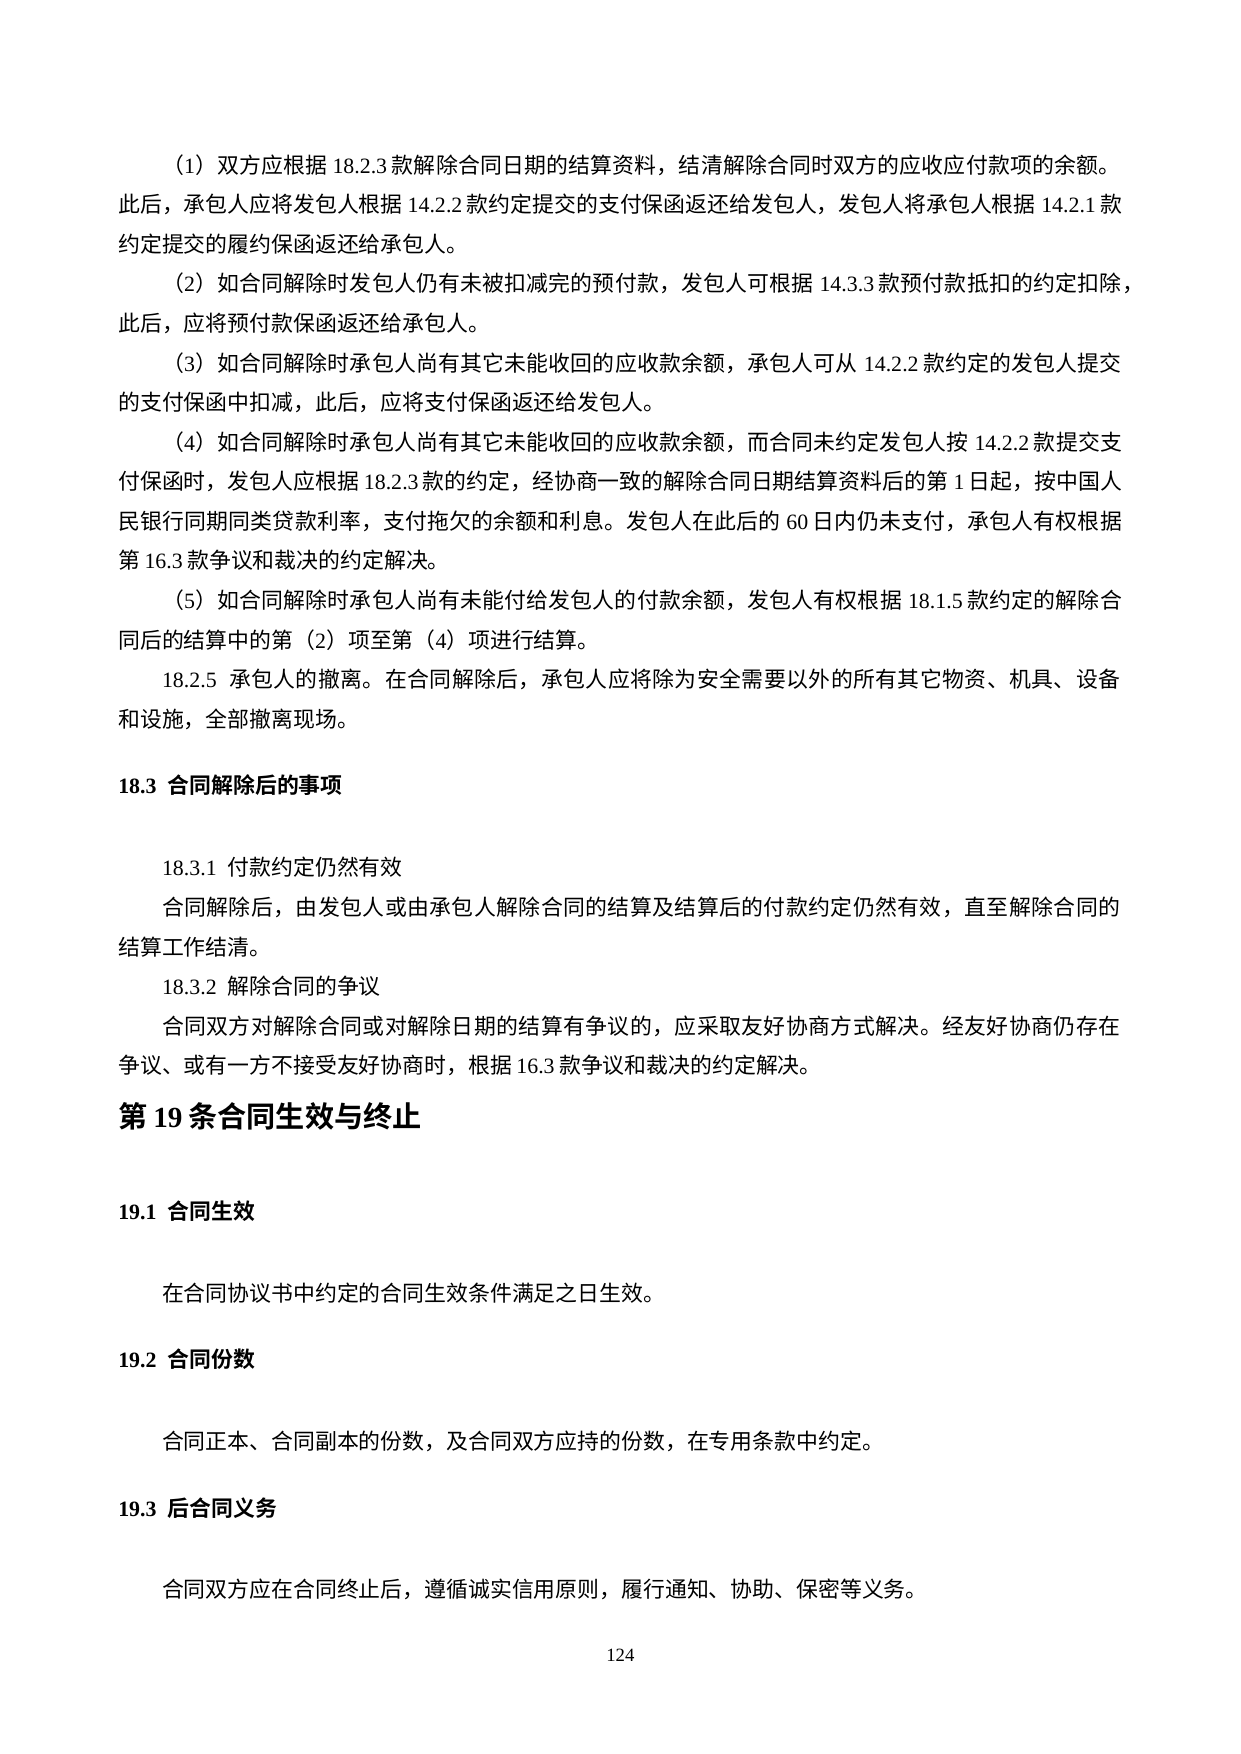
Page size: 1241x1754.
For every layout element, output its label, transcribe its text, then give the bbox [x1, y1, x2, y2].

subtitle 第19条合同生效与终止 [118, 1094, 1122, 1136]
text （1）双方应根据18.2.3款解除合同日期的结算资料，结清解除合同时双方的应收应付款项的余额。此后，承包人应将发包人根据14.2.2款约定提交的支付保函返还给发包人，发包人将承包人根据14.2.1款约定提交的履约保函返还给承包人。 [118, 148, 1122, 258]
text 合同双方对解除合同或对解除日期的结算有争议的，应采取友好协商方式解决。经友好协商仍存在争议、或有一方不接受友好协商时，根据16.3款争议和裁决的约定解决。 [118, 1009, 1122, 1080]
text （5）如合同解除时承包人尚有未能付给发包人的付款余额，发包人有权根据18.1.5款约定的解除合同后的结算中的第（2）项至第（4）项进行结算。 [118, 583, 1122, 654]
text 在合同协议书中约定的合同生效条件满足之日生效。 [118, 1276, 1122, 1307]
text 合同解除后，由发包人或由承包人解除合同的结算及结算后的付款约定仍然有效，直至解除合同的结算工作结清。 [118, 890, 1122, 961]
text 18.3.1 付款约定仍然有效 [118, 850, 1122, 882]
text 18.2.5 承包人的撤离。在合同解除后，承包人应将除为安全需要以外的所有其它物资、机具、设备和设施，全部撤离现场。 [118, 662, 1122, 733]
text 合同正本、合同副本的份数，及合同双方应持的份数，在专用条款中约定。 [118, 1424, 1122, 1456]
text 18.3.2 解除合同的争议 [118, 969, 1122, 1001]
subtitle 18.3 合同解除后的事项 [118, 768, 1122, 800]
text 合同双方应在合同终止后，遵循诚实信用原则，履行通知、协助、保密等义务。 [118, 1572, 1122, 1604]
subtitle 19.3 后合同义务 [118, 1491, 1122, 1522]
text （2）如合同解除时发包人仍有未被扣减完的预付款，发包人可根据14.3.3款预付款抵扣的约定扣除，此后，应将预付款保函返还给承包人。 [118, 266, 1122, 338]
subtitle 19.2 合同份数 [118, 1342, 1122, 1374]
subtitle 19.1 合同生效 [118, 1194, 1122, 1226]
text （3）如合同解除时承包人尚有其它未能收回的应收款余额，承包人可从14.2.2款约定的发包人提交的支付保函中扣减，此后，应将支付保函返还给发包人。 [118, 346, 1122, 417]
text （4）如合同解除时承包人尚有其它未能收回的应收款余额，而合同未约定发包人按14.2.2款提交支付保函时，发包人应根据18.2.3款的约定，经协商一致的解除合同日期结算资料后的第1日起，按中国人民银行同期同类贷款利率，支付拖欠的余额和利息。发包人在此后的60日内仍未支付，承包人有权根据第16.3款争议和裁决的约定解决。 [118, 425, 1122, 575]
